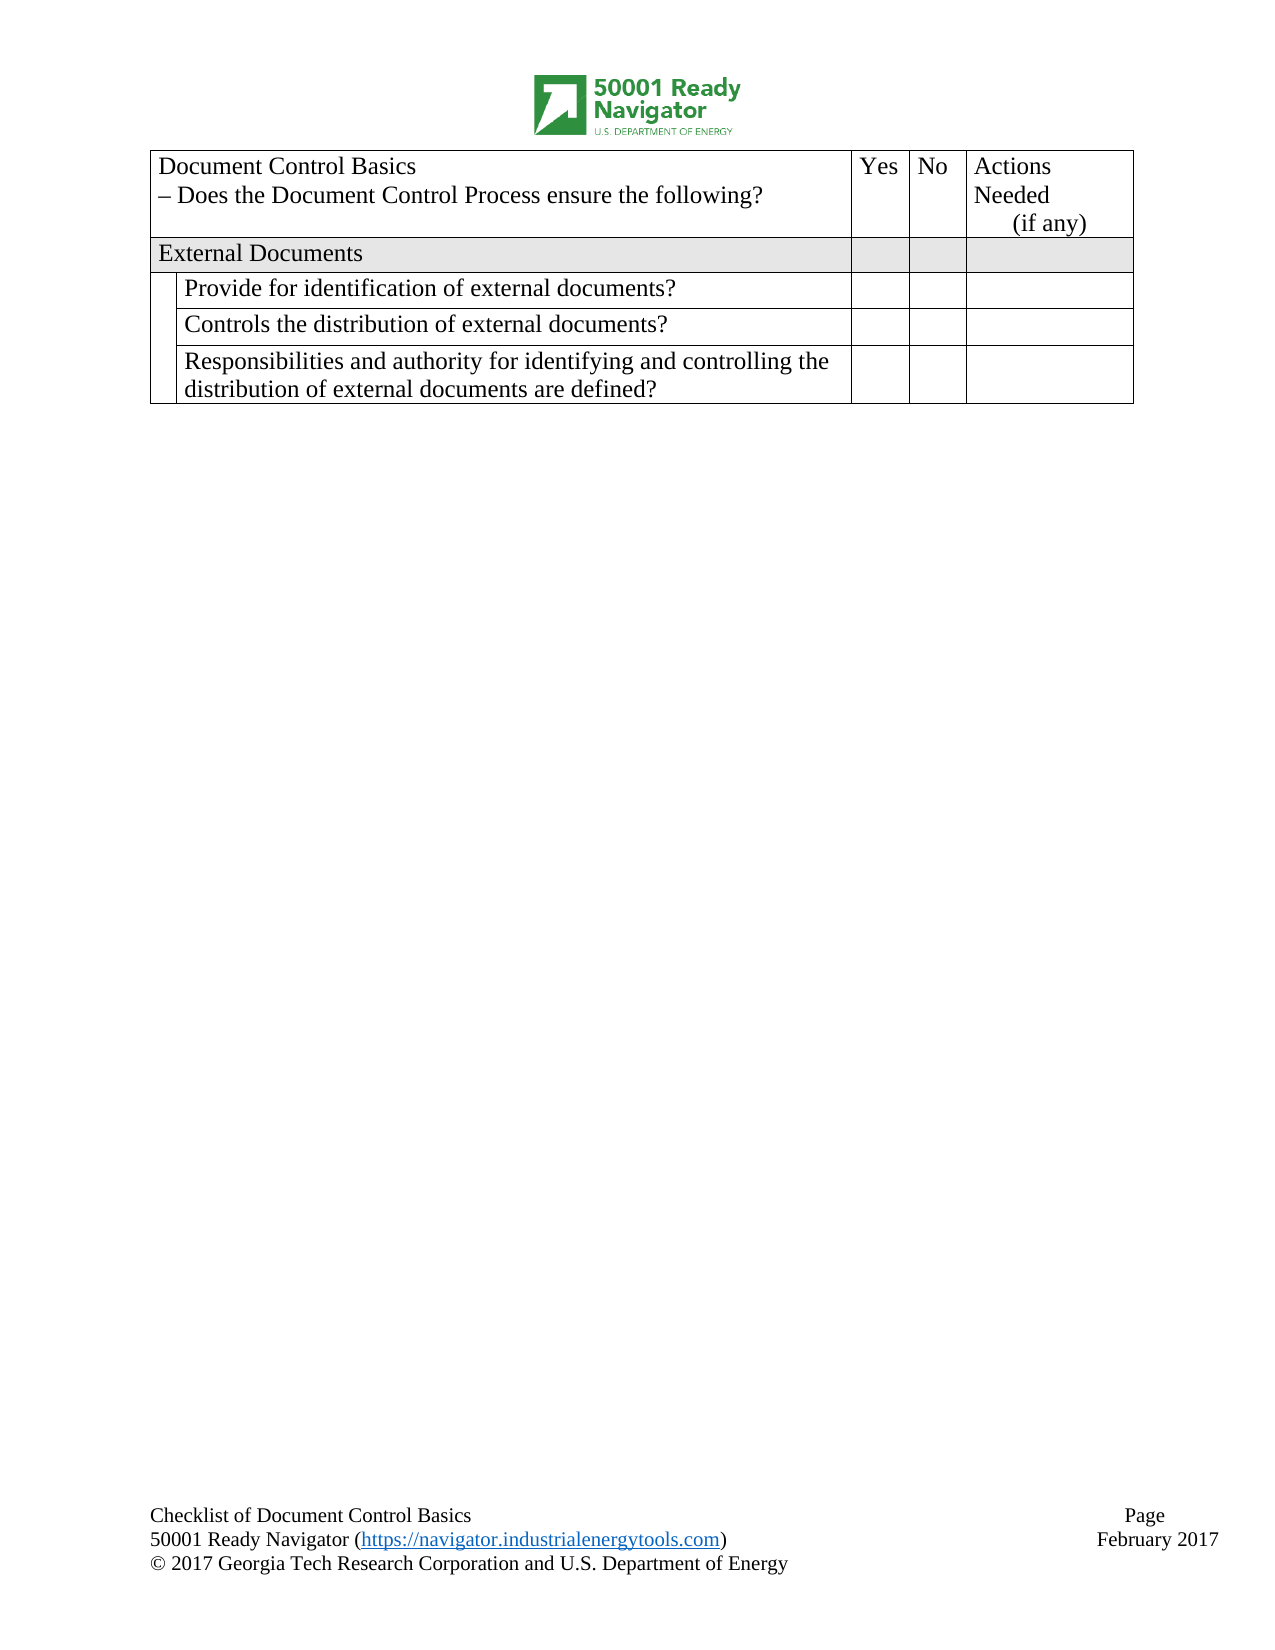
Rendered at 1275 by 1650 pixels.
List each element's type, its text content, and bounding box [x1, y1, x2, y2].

table_cell [852, 309, 909, 345]
table_cell [151, 273, 176, 403]
table_cell [910, 346, 966, 403]
table_cell [852, 238, 909, 272]
table_cell [967, 238, 1133, 272]
table_header No [910, 151, 966, 237]
table_cell [852, 346, 909, 403]
table_header Document Control Basics – Does the Document Control Process ensure the following? [151, 151, 851, 237]
table_cell [852, 273, 909, 308]
picture [534, 75, 741, 135]
table_header Actions Needed (if any) [967, 151, 1133, 237]
table_cell [910, 309, 966, 345]
table_cell External Documents [151, 238, 851, 272]
table_cell [910, 273, 966, 308]
table_cell [967, 346, 1133, 403]
table_cell Provide for identification of external documents? [177, 273, 851, 308]
table_cell [967, 273, 1133, 308]
table_header Yes [852, 151, 909, 237]
table_cell [910, 238, 966, 272]
table_cell [967, 309, 1133, 345]
table_cell Responsibilities and authority for identifying and controlling the distribution of external documents are defined? [177, 346, 851, 403]
table_cell Controls the distribution of external documents? [177, 309, 851, 345]
